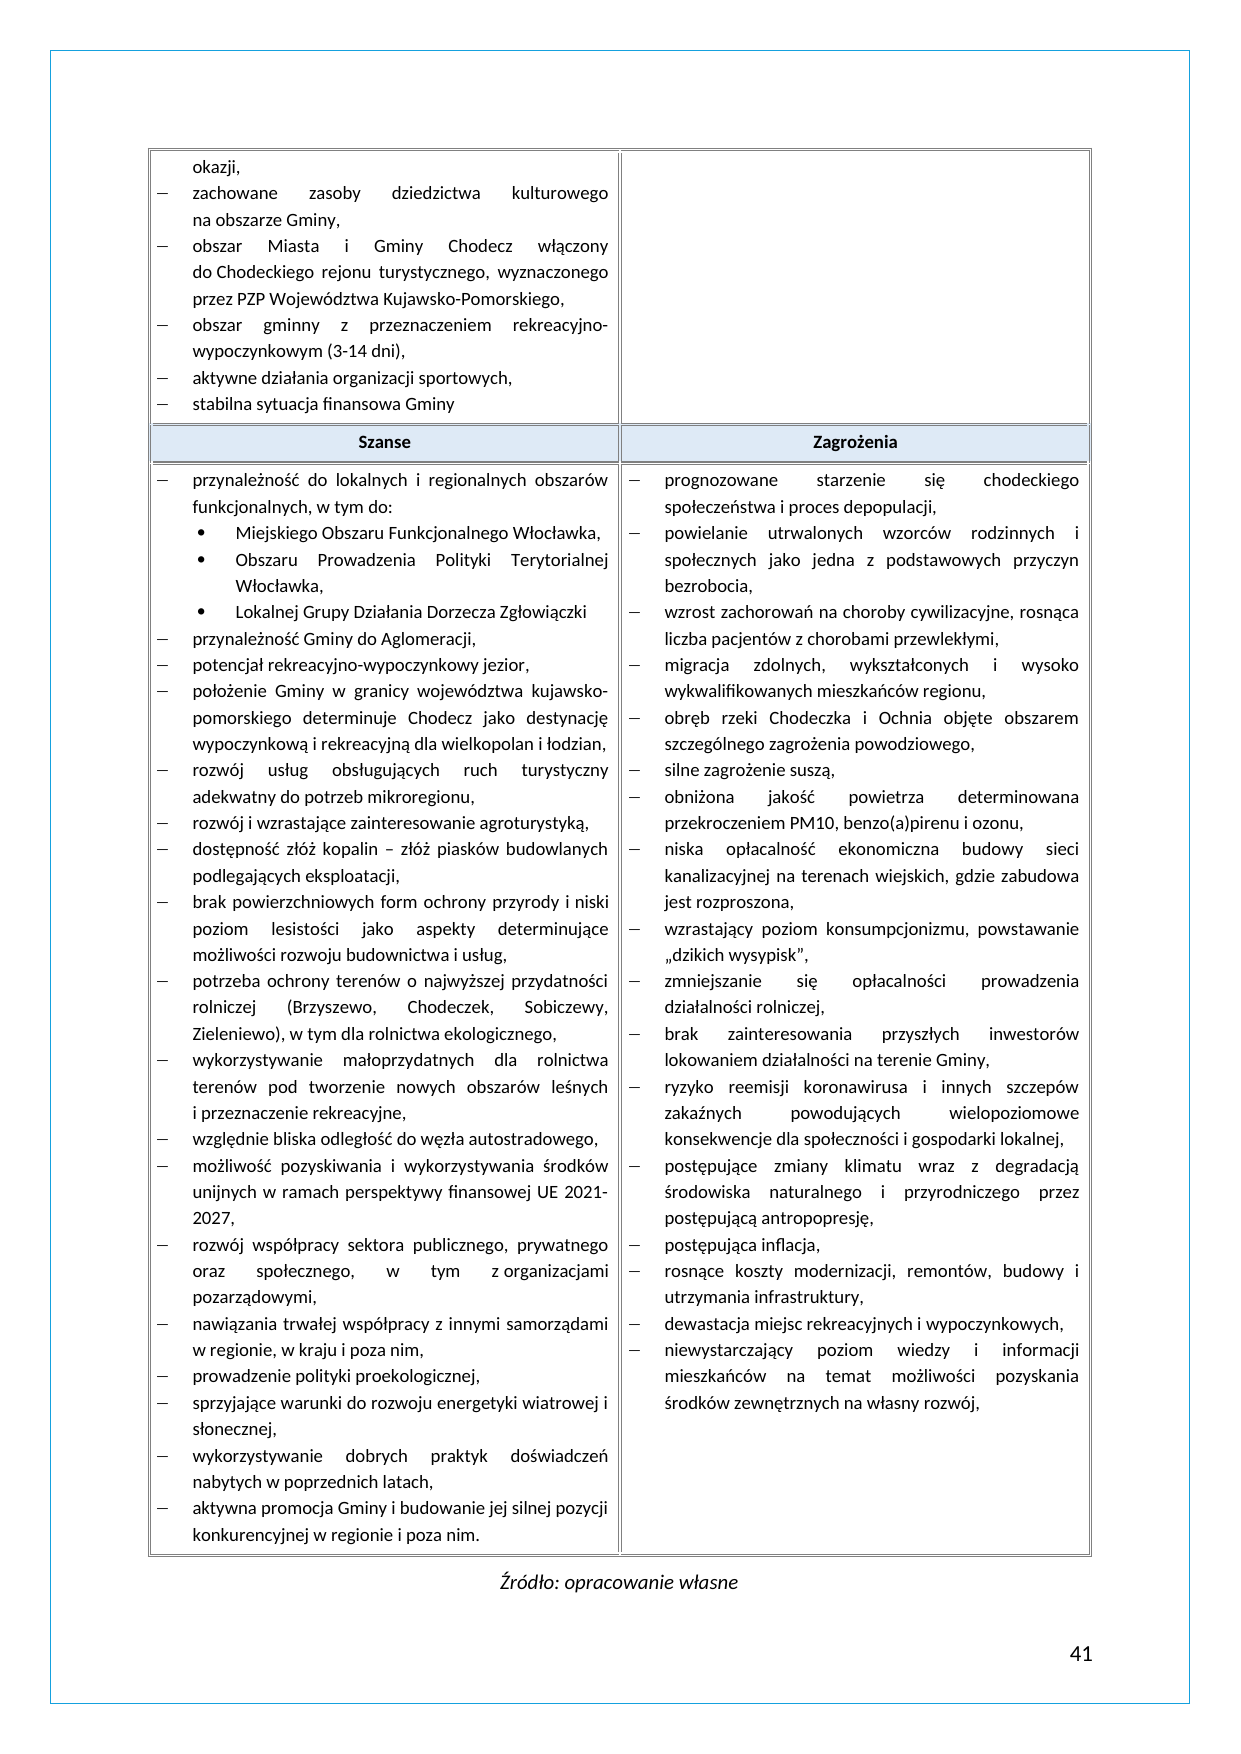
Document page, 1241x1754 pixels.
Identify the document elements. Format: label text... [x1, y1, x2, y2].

table_cell przynależność do lokalnych i regionalnych obszarów funkcjonalnych, w tym do: Miejskiego Obszaru Funkcjonalnego Włocławka, Obszaru Prowadzenia Polityki Terytorialnej Włocławka, Lokalnej Grupy Działania Dorzecza Zgłowiączki przynależność Gminy do Aglomeracji, potencjał rekreacyjno-wypoczynkowy jezior, położenie Gminy w granicy województwa kujawsko-pomorskiego determinuje Chodecz jako destynację wypoczynkową i rekreacyjną dla wielkopolan i łodzian, rozwój usług obsługujących ruch turystyczny adekwatny do potrzeb mikroregionu, rozwój i wzrastające zainteresowanie agroturystyką, dostępność złóż kopalin – złóż piasków budowlanych podlegających eksploatacji, brak powierzchniowych form ochrony przyrody i niski poziom lesistości jako aspekty determinujące możliwości rozwoju budownictwa i usług, potrzeba ochrony terenów o najwyższej przydatności rolniczej (Brzyszewo, Chodeczek, Sobiczewy, Zieleniewo), w tym dla rolnictwa ekologicznego, wykorzystywanie małoprzydatnych dla rolnictwa terenów pod tworzenie nowych obszarów leśnych i przeznaczenie rekreacyjne, względnie bliska odległość do węzła autostradowego, możliwość pozyskiwania i wykorzystywania środków unijnych w ramach perspektywy finansowej UE 2021-2027, rozwój współpracy sektora publicznego, prywatnego oraz społecznego, w tym z organizacjami pozarządowymi, nawiązania trwałej współpracy z innymi samorządami w regionie, w kraju i poza nim, prowadzenie polityki proekologicznej, sprzyjające warunki do rozwoju energetyki wiatrowej i słonecznej, wykorzystywanie dobrych praktyk doświadczeń nabytych w poprzednich latach, aktywna promocja Gminy i budowanie jej silnej pozycji konkurencyjnej w regionie i poza nim. [151, 461, 620, 1554]
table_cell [151, 149, 620, 423]
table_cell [620, 151, 1089, 423]
text Źródło: opracowanie własne [148, 1569, 1093, 1595]
table_cell prognozowane starzenie się chodeckiego społeczeństwa i proces depopulacji, powielanie utrwalonych wzorców rodzinnych i społecznych jako jedna z podstawowych przyczyn bezrobocia, wzrost zachorowań na choroby cywilizacyjne, rosnąca liczba pacjentów z chorobami przewlekłymi, migracja zdolnych, wykształconych i wysoko wykwalifikowanych mieszkańców regionu, obręb rzeki Chodeczka i Ochnia objęte obszarem szczególnego zagrożenia powodziowego, silne zagrożenie suszą, obniżona jakość powietrza determinowana przekroczeniem PM10, benzo(a)pirenu i ozonu, niska opłacalność ekonomiczna budowy sieci kanalizacyjnej na terenach wiejskich, gdzie zabudowa jest rozproszona, wzrastający poziom konsumpcjonizmu, powstawanie „dzikich wysypisk”, zmniejszanie się opłacalności prowadzenia działalności rolniczej, brak zainteresowania przyszłych inwestorów lokowaniem działalności na terenie Gminy, ryzyko reemisji koronawirusa i innych szczepów zakaźnych powodujących wielopoziomowe konsekwencje dla społeczności i gospodarki lokalnej, postępujące zmiany klimatu wraz z degradacją środowiska naturalnego i przyrodniczego przez postępującą antropopresję, postępująca inflacja, rosnące koszty modernizacji, remontów, budowy i utrzymania infrastruktury, dewastacja miejsc rekreacyjnych i wypoczynkowych, niewystarczający poziom wiedzy i informacji mieszkańców na temat możliwości pozyskania środków zewnętrznych na własny rozwój, [620, 461, 1089, 1554]
table_cell Szanse [149, 423, 620, 461]
table_cell Zagrożenia [620, 423, 1091, 461]
